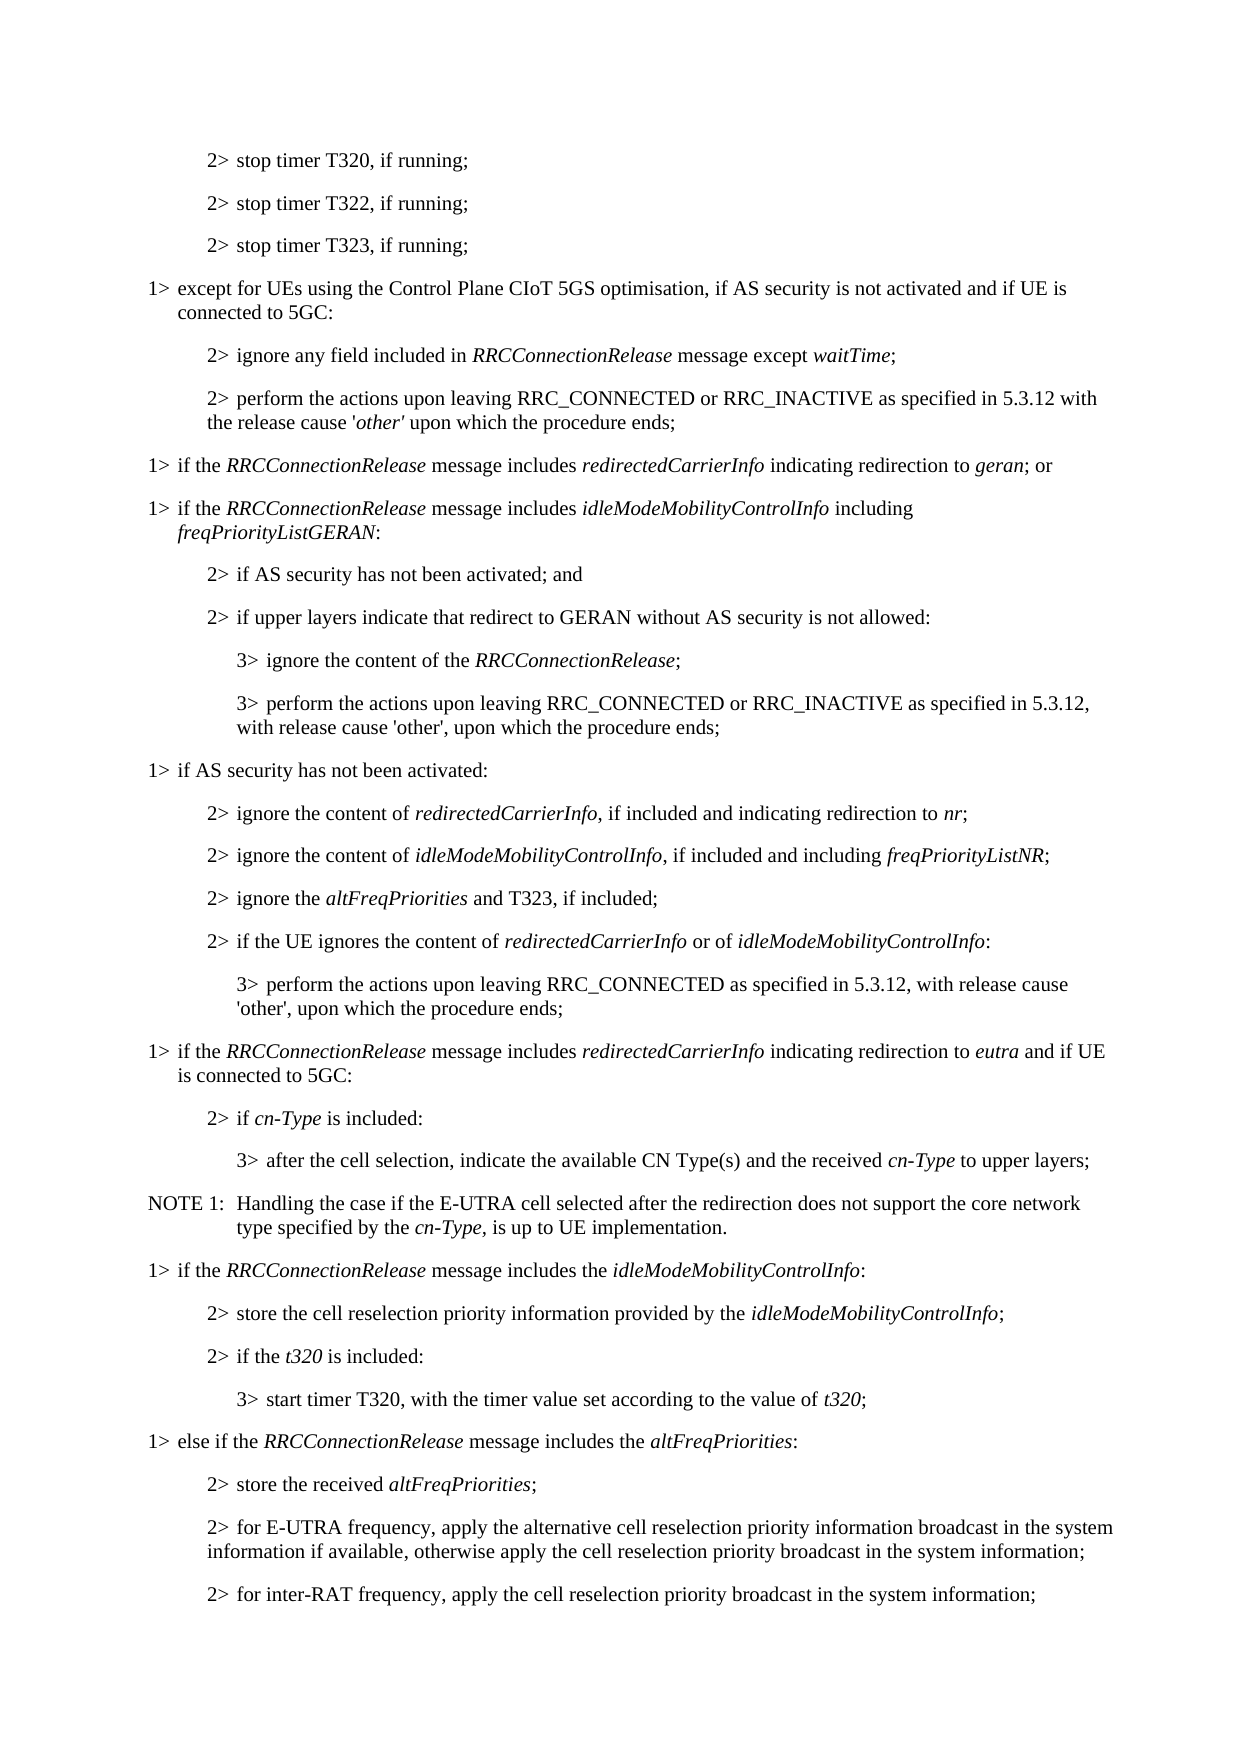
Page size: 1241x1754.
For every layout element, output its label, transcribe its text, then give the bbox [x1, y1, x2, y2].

text 1> if the RRCConnectionRelease message includes idleModeMobilityControlInfo including freqPriorityListGERAN: [148, 496, 1122, 544]
text 2> if AS security has not been activated; and [207, 562, 1122, 586]
text 1> if AS security has not been activated: [148, 758, 1122, 782]
text 2> stop timer T320, if running; [207, 148, 1122, 172]
text 2> if the UE ignores the content of redirectedCarrierInfo or of idleModeMobilityControlInfo: [207, 929, 1122, 953]
text 2> for E-UTRA frequency, apply the alternative cell reselection priority information broadcast in the system information if available, otherwise apply the cell reselection priority broadcast in the system information; [207, 1515, 1122, 1563]
text 2> stop timer T322, if running; [207, 191, 1122, 214]
text 2> if upper layers indicate that redirect to GERAN without AS security is not allowed: [207, 605, 1122, 629]
text 3> ignore the content of the RRCConnectionRelease; [236, 648, 1122, 672]
text 2> perform the actions upon leaving RRC_CONNECTED or RRC_INACTIVE as specified in 5.3.12 with the release cause 'other' upon which the procedure ends; [207, 386, 1122, 434]
text 3> after the cell selection, indicate the available CN Type(s) and the received cn-Type to upper layers; [236, 1148, 1122, 1172]
text 1> except for UEs using the Control Plane CIoT 5GS optimisation, if AS security is not activated and if UE is connected to 5GC: [148, 276, 1122, 324]
text 1> if the RRCConnectionRelease message includes redirectedCarrierInfo indicating redirection to geran; or [148, 453, 1122, 477]
text 2> ignore the content of redirectedCarrierInfo, if included and indicating redirection to nr; [207, 801, 1122, 824]
text 2> stop timer T323, if running; [207, 233, 1122, 257]
text NOTE 1: Handling the case if the E-UTRA cell selected after the redirection does not support the core network type specified by the cn-Type, is up to UE implementation. [148, 1191, 1122, 1239]
text 2> ignore the altFreqPriorities and T323, if included; [207, 886, 1122, 910]
text 1> if the RRCConnectionRelease message includes the idleModeMobilityControlInfo: [148, 1258, 1122, 1282]
text 2> if the t320 is included: [207, 1344, 1122, 1368]
text 2> store the received altFreqPriorities; [207, 1472, 1122, 1496]
text 3> perform the actions upon leaving RRC_CONNECTED as specified in 5.3.12, with release cause 'other', upon which the procedure ends; [236, 972, 1122, 1020]
text 1> if the RRCConnectionRelease message includes redirectedCarrierInfo indicating redirection to eutra and if UE is connected to 5GC: [148, 1039, 1122, 1087]
text 3> perform the actions upon leaving RRC_CONNECTED or RRC_INACTIVE as specified in 5.3.12, with release cause 'other', upon which the procedure ends; [236, 691, 1122, 739]
text 2> ignore any field included in RRCConnectionRelease message except waitTime; [207, 343, 1122, 367]
text 2> store the cell reselection priority information provided by the idleModeMobilityControlInfo; [207, 1301, 1122, 1325]
text 1> else if the RRCConnectionRelease message includes the altFreqPriorities: [148, 1429, 1122, 1453]
text 2> if cn-Type is included: [207, 1106, 1122, 1129]
text 3> start timer T320, with the timer value set according to the value of t320; [236, 1386, 1122, 1411]
text 2> ignore the content of idleModeMobilityControlInfo, if included and including freqPriorityListNR; [207, 843, 1122, 867]
text 2> for inter-RAT frequency, apply the cell reselection priority broadcast in the system information; [207, 1582, 1122, 1606]
